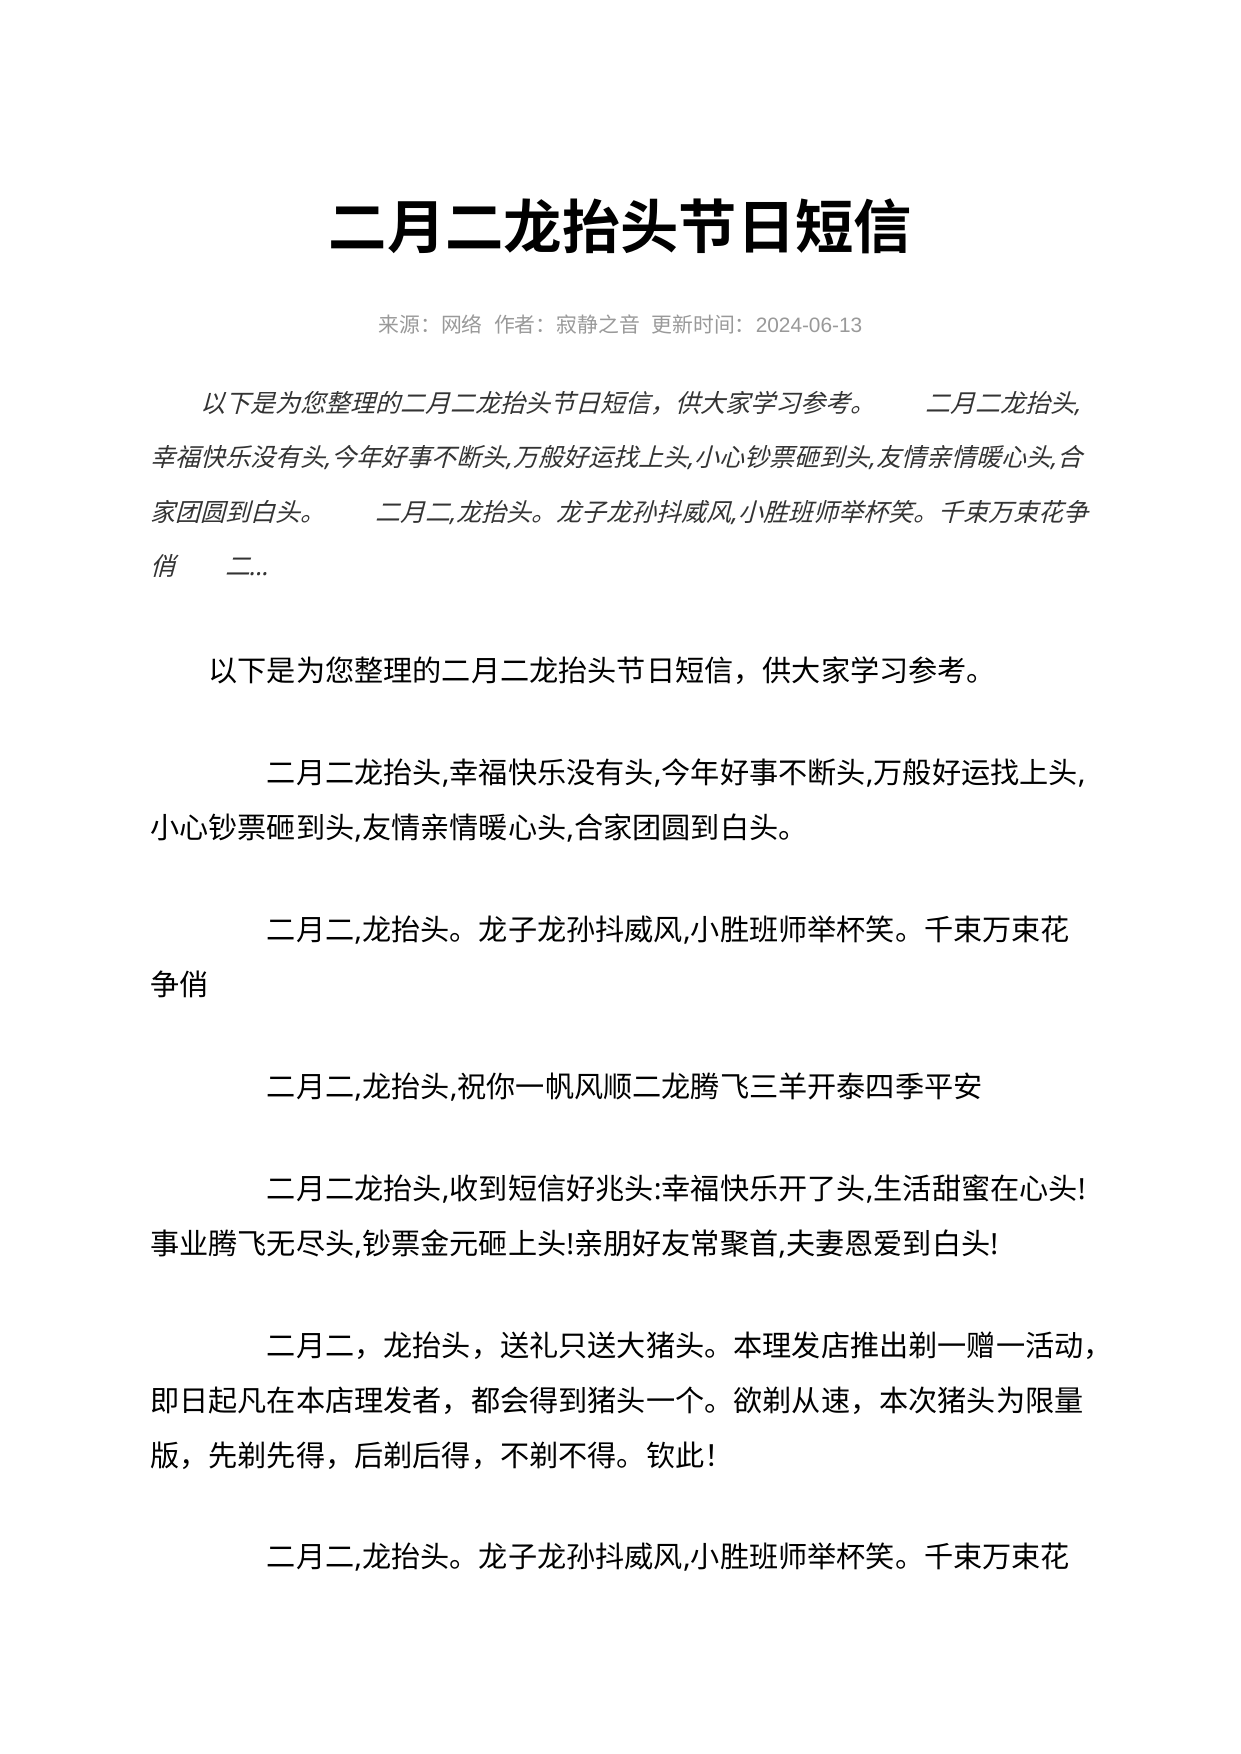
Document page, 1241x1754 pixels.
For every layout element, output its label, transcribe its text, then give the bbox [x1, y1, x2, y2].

text 来源：网络 作者：寂静之音 更新时间：2024-06-13 [150, 313, 1090, 337]
subtitle 二月二龙抬头节日短信 [150, 181, 1090, 266]
text 二月二,龙抬头,祝你一帆风顺二龙腾飞三羊开泰四季平安 [150, 1063, 1090, 1106]
text 二月二龙抬头,幸福快乐没有头,今年好事不断头,万般好运找上头,小心钞票砸到头,友情亲情暖心头,合家团圆到白头。 [150, 749, 1090, 847]
text 二月二，龙抬头，送礼只送大猪头。本理发店推出剃一赠一活动，即日起凡在本店理发者，都会得到猪头一个。欲剃从速，本次猪头为限量版，先剃先得，后剃后得，不剃不得。钦此！ [150, 1322, 1090, 1474]
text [150, 1534, 1090, 1576]
text 二月二,龙抬头。龙子龙孙抖威风,小胜班师举杯笑。千束万束花争俏 [150, 907, 1090, 1004]
text 以下是为您整理的二月二龙抬头节日短信，供大家学习参考。 二月二龙抬头,幸福快乐没有头,今年好事不断头,万般好运找上头,小心钞票砸到头,友情亲情暖心头,合家团圆到白头。 二月二,龙抬头。龙子龙孙抖威风,小胜班师举杯笑。千束万束花争俏 二... [150, 383, 1090, 583]
text 二月二龙抬头,收到短信好兆头:幸福快乐开了头,生活甜蜜在心头!事业腾飞无尽头,钞票金元砸上头!亲朋好友常聚首,夫妻恩爱到白头! [150, 1165, 1090, 1263]
text 以下是为您整理的二月二龙抬头节日短信，供大家学习参考。 [150, 648, 1090, 690]
